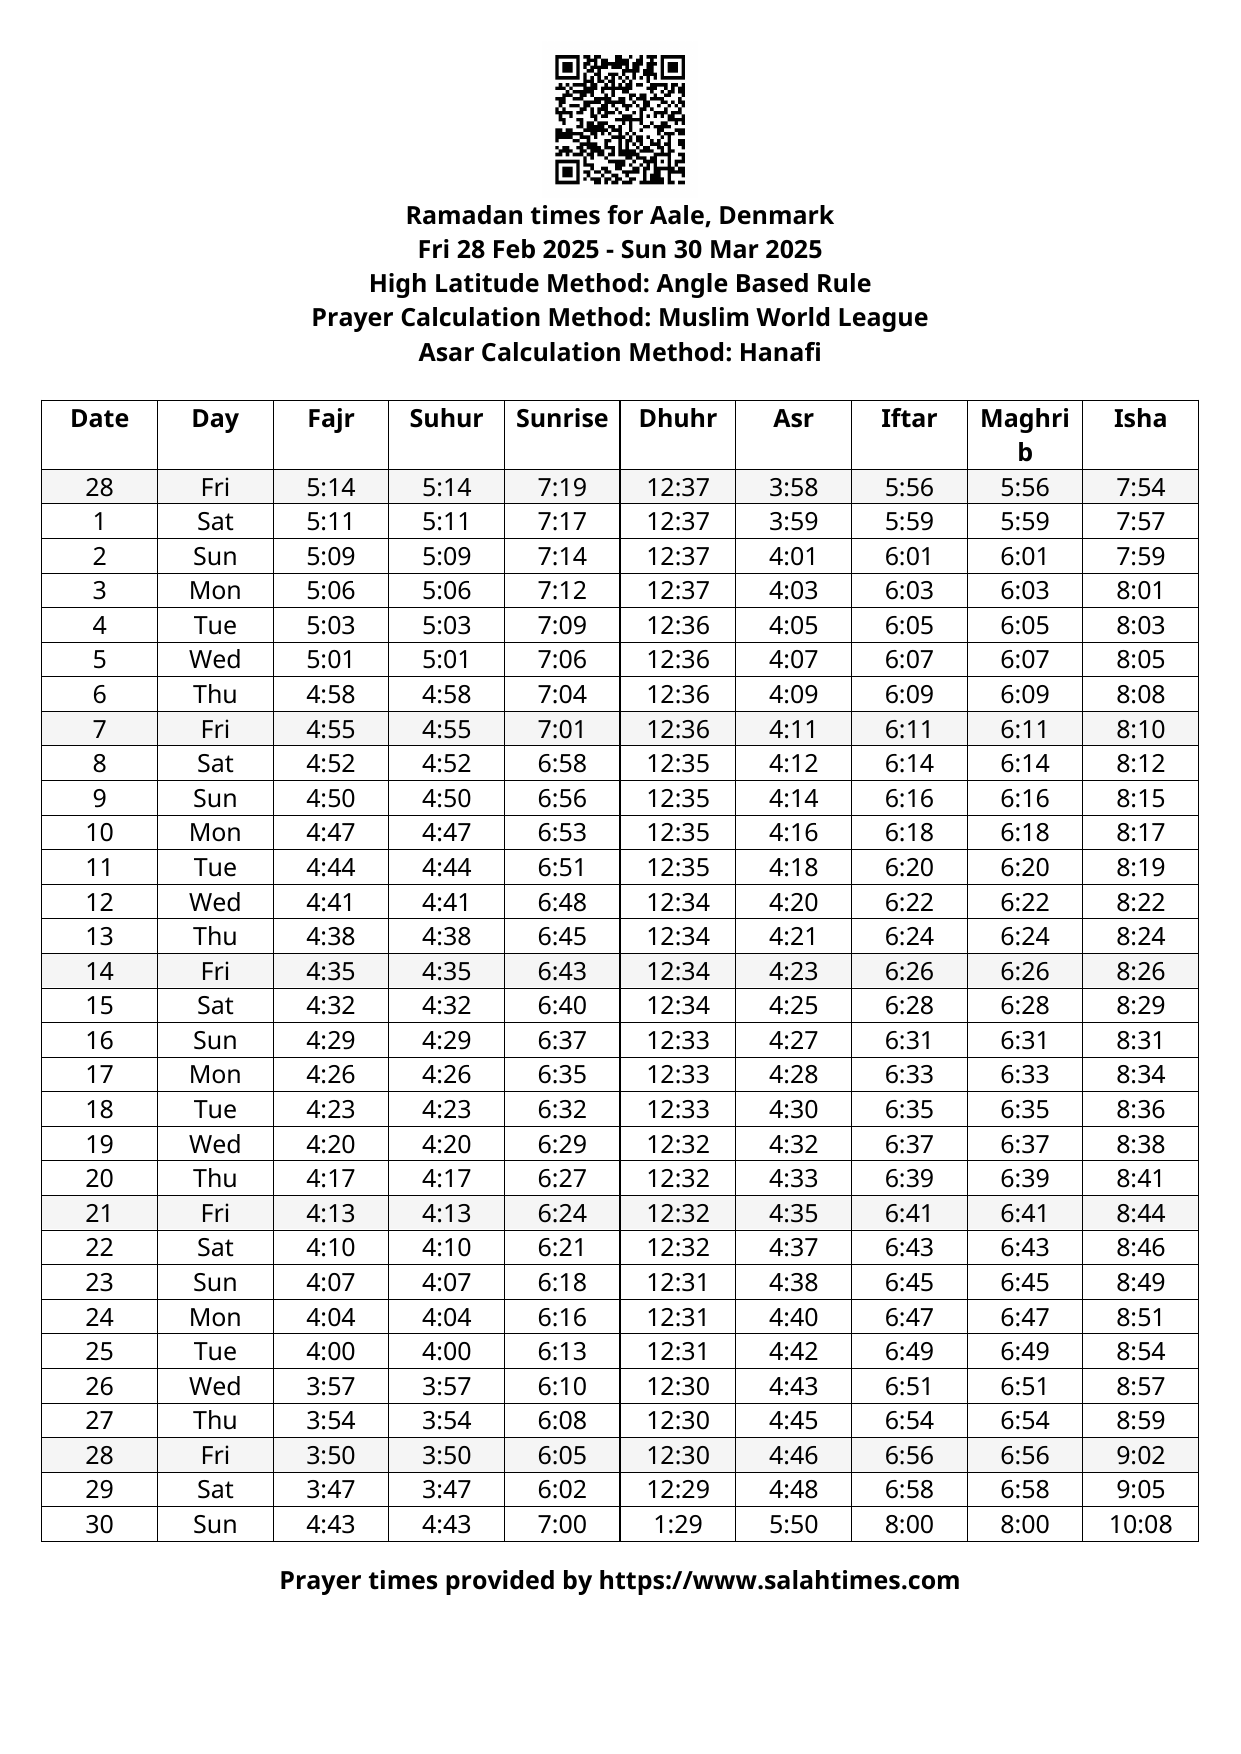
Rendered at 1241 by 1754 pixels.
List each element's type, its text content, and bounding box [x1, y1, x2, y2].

table_cell 2 [42, 539, 157, 572]
table_cell 9:05 [1083, 1473, 1198, 1506]
table_cell Wed [158, 643, 273, 676]
table_cell 6:35 [505, 1058, 619, 1091]
text Prayer Calculation Method: Muslim World League [42, 300, 1198, 334]
table_cell 6:33 [852, 1058, 967, 1091]
table_cell 4:45 [736, 1404, 851, 1437]
table_cell 4:27 [736, 1023, 851, 1057]
table_cell 5:06 [389, 574, 504, 607]
table_cell 7:59 [1083, 539, 1198, 572]
table_cell 28 [42, 1438, 157, 1472]
table_cell 6:33 [968, 1058, 1082, 1091]
table_cell 6:18 [852, 816, 967, 849]
table_cell 6:08 [505, 1404, 619, 1437]
table_cell 6:05 [852, 608, 967, 642]
table_cell 4:30 [736, 1092, 851, 1126]
table_cell 14 [42, 954, 157, 987]
table_cell 4:20 [274, 1127, 388, 1160]
table_cell 8:24 [1083, 919, 1198, 953]
table_cell Fri [158, 470, 273, 503]
table_cell 12:32 [621, 1196, 735, 1229]
table_cell 6:31 [968, 1023, 1082, 1057]
table_cell Sun [158, 1265, 273, 1299]
table_cell 9 [42, 781, 157, 814]
table_cell 5:14 [274, 470, 388, 503]
table_cell 4:41 [274, 885, 388, 918]
table_cell 12:34 [621, 919, 735, 953]
table_cell 4:28 [736, 1058, 851, 1091]
table_cell 5:14 [389, 470, 504, 503]
table_cell 6:02 [505, 1473, 619, 1506]
table_cell Tue [158, 608, 273, 642]
table_cell 6:20 [968, 850, 1082, 884]
table_cell Sat [158, 1473, 273, 1506]
table_cell 8:26 [1083, 954, 1198, 987]
table_cell 8:57 [1083, 1369, 1198, 1402]
table_cell 4:23 [274, 1092, 388, 1126]
table_cell 4:47 [389, 816, 504, 849]
table_cell Tue [158, 1092, 273, 1126]
table_cell 6:16 [852, 781, 967, 814]
table_cell 12:30 [621, 1404, 735, 1437]
table_cell 6:18 [968, 816, 1082, 849]
table_cell 12 [42, 885, 157, 918]
table_cell 3:50 [389, 1438, 504, 1472]
table_cell 7:14 [505, 539, 619, 572]
table_cell 4:07 [736, 643, 851, 676]
table_cell Fri [158, 1196, 273, 1229]
table_cell 4:17 [274, 1161, 388, 1195]
table_cell 4:42 [736, 1334, 851, 1368]
table_cell 8:49 [1083, 1265, 1198, 1299]
table_cell 30 [42, 1507, 157, 1541]
table_cell 4:44 [274, 850, 388, 884]
table_cell 8:51 [1083, 1300, 1198, 1333]
table_cell 7:17 [505, 504, 619, 538]
table_cell 8:19 [1083, 850, 1198, 884]
table_header Suhur [389, 401, 504, 469]
table_cell Sat [158, 746, 273, 780]
table_cell 8:36 [1083, 1092, 1198, 1126]
table_cell Thu [158, 1404, 273, 1437]
table_cell Mon [158, 574, 273, 607]
table_cell 5:03 [274, 608, 388, 642]
table_cell 6 [42, 677, 157, 711]
table_cell 7:09 [505, 608, 619, 642]
table_cell 12:31 [621, 1265, 735, 1299]
table_cell 4 [42, 608, 157, 642]
table_cell 8:29 [1083, 989, 1198, 1022]
table_cell 4:32 [389, 989, 504, 1022]
table_cell 6:54 [968, 1404, 1082, 1437]
table_cell Wed [158, 885, 273, 918]
table_cell 6:43 [852, 1231, 967, 1264]
table_cell 7:04 [505, 677, 619, 711]
table_header Date [42, 401, 157, 469]
table_cell 10 [42, 816, 157, 849]
table_cell 4:18 [736, 850, 851, 884]
table_cell 4:55 [274, 712, 388, 745]
table_cell 6:05 [505, 1438, 619, 1472]
table_cell 15 [42, 989, 157, 1022]
table_cell 4:29 [389, 1023, 504, 1057]
table_cell Fri [158, 712, 273, 745]
table_cell 22 [42, 1231, 157, 1264]
table_cell 5:09 [389, 539, 504, 572]
table_cell 23 [42, 1265, 157, 1299]
table_cell 5:01 [389, 643, 504, 676]
table_cell 5:59 [852, 504, 967, 538]
table_cell 4:58 [274, 677, 388, 711]
table_cell 12:35 [621, 746, 735, 780]
table_cell 4:13 [389, 1196, 504, 1229]
table_cell 10:08 [1083, 1507, 1198, 1541]
table_cell 6:43 [505, 954, 619, 987]
table_cell 27 [42, 1404, 157, 1437]
table_cell 3:54 [389, 1404, 504, 1437]
table_cell 4:38 [389, 919, 504, 953]
table_cell 6:41 [852, 1196, 967, 1229]
table_cell 4:40 [736, 1300, 851, 1333]
table_cell 7:01 [505, 712, 619, 745]
table_cell 6:22 [852, 885, 967, 918]
table_cell 12:37 [621, 504, 735, 538]
table_cell 4:35 [389, 954, 504, 987]
table_cell 6:48 [505, 885, 619, 918]
table_cell 12:37 [621, 470, 735, 503]
table_cell 12:34 [621, 954, 735, 987]
table_cell Sun [158, 539, 273, 572]
table_cell 4:07 [389, 1265, 504, 1299]
table_cell 6:01 [852, 539, 967, 572]
table_cell 4:09 [736, 677, 851, 711]
table_cell 4:44 [389, 850, 504, 884]
table_cell Sat [158, 504, 273, 538]
table_cell 6:26 [968, 954, 1082, 987]
table_cell 6:39 [852, 1161, 967, 1195]
table_cell 4:14 [736, 781, 851, 814]
table_cell 4:33 [736, 1161, 851, 1195]
table_cell Mon [158, 816, 273, 849]
table_cell 3:54 [274, 1404, 388, 1437]
table_cell 12:32 [621, 1127, 735, 1160]
table_cell 8:08 [1083, 677, 1198, 711]
table_cell 4:48 [736, 1473, 851, 1506]
table_header Maghrib [968, 401, 1082, 469]
table_cell 12:35 [621, 781, 735, 814]
table_cell 6:49 [852, 1334, 967, 1368]
table_cell Sat [158, 1231, 273, 1264]
table_cell 12:34 [621, 885, 735, 918]
table_cell 3:57 [389, 1369, 504, 1402]
table_cell 8:22 [1083, 885, 1198, 918]
table_cell 4:43 [274, 1507, 388, 1541]
table_cell 5:59 [968, 504, 1082, 538]
table_cell 6:14 [852, 746, 967, 780]
table_cell 8:46 [1083, 1231, 1198, 1264]
table_cell 6:37 [852, 1127, 967, 1160]
table_cell 6:01 [968, 539, 1082, 572]
table_cell 5:56 [852, 470, 967, 503]
table_cell 12:33 [621, 1023, 735, 1057]
table_cell 4:03 [736, 574, 851, 607]
table_cell 6:39 [968, 1161, 1082, 1195]
table_cell 6:51 [968, 1369, 1082, 1402]
table_cell 6:43 [968, 1231, 1082, 1264]
table_cell 4:10 [389, 1231, 504, 1264]
table_cell 1:29 [621, 1507, 735, 1541]
table_cell 3 [42, 574, 157, 607]
table_cell 6:07 [852, 643, 967, 676]
table_cell 4:26 [274, 1058, 388, 1091]
table_cell 6:56 [852, 1438, 967, 1472]
table_cell 5:56 [968, 470, 1082, 503]
table_cell 6:11 [852, 712, 967, 745]
table_cell 8:00 [852, 1507, 967, 1541]
table_cell 8:03 [1083, 608, 1198, 642]
table_cell 4:20 [389, 1127, 504, 1160]
table_cell 1 [42, 504, 157, 538]
table_cell 5:09 [274, 539, 388, 572]
table_cell 6:35 [968, 1092, 1082, 1126]
table_cell 4:26 [389, 1058, 504, 1091]
table_cell 4:46 [736, 1438, 851, 1472]
table_cell 7:54 [1083, 470, 1198, 503]
table_cell 6:11 [968, 712, 1082, 745]
table_cell 6:14 [968, 746, 1082, 780]
table_cell 6:53 [505, 816, 619, 849]
table_cell 3:58 [736, 470, 851, 503]
table_cell 6:16 [968, 781, 1082, 814]
table_cell 4:50 [389, 781, 504, 814]
table_cell 7 [42, 712, 157, 745]
table_cell Mon [158, 1058, 273, 1091]
table_cell 6:47 [968, 1300, 1082, 1333]
table_cell 6:56 [968, 1438, 1082, 1472]
table_cell 26 [42, 1369, 157, 1402]
table_cell 4:35 [736, 1196, 851, 1229]
table_header Dhuhr [621, 401, 735, 469]
table_cell 6:31 [852, 1023, 967, 1057]
text Fri 28 Feb 2025 - Sun 30 Mar 2025 [42, 232, 1198, 266]
table_cell 4:23 [736, 954, 851, 987]
table_cell 4:38 [274, 919, 388, 953]
table_cell 6:10 [505, 1369, 619, 1402]
table_cell 4:17 [389, 1161, 504, 1195]
table_cell 4:35 [274, 954, 388, 987]
table_cell 25 [42, 1334, 157, 1368]
table_cell Thu [158, 919, 273, 953]
table_cell 6:05 [968, 608, 1082, 642]
table_cell 5:50 [736, 1507, 851, 1541]
table_cell 6:35 [852, 1092, 967, 1126]
table_cell 5:03 [389, 608, 504, 642]
table_cell 4:43 [736, 1369, 851, 1402]
table_cell 4:04 [274, 1300, 388, 1333]
table_cell 4:32 [274, 989, 388, 1022]
table_cell 6:24 [852, 919, 967, 953]
table_cell 18 [42, 1092, 157, 1126]
table_cell 17 [42, 1058, 157, 1091]
table_cell 12:34 [621, 989, 735, 1022]
table_cell 4:00 [274, 1334, 388, 1368]
table_cell 7:19 [505, 470, 619, 503]
table_cell 5:11 [389, 504, 504, 538]
text High Latitude Method: Angle Based Rule [42, 266, 1198, 300]
table_cell 3:47 [389, 1473, 504, 1506]
table_cell 8:00 [968, 1507, 1082, 1541]
table_cell 6:49 [968, 1334, 1082, 1368]
table_cell 6:13 [505, 1334, 619, 1368]
table_cell 8:12 [1083, 746, 1198, 780]
table_cell 4:16 [736, 816, 851, 849]
table_cell Sun [158, 1023, 273, 1057]
table_cell 4:50 [274, 781, 388, 814]
table_cell 4:37 [736, 1231, 851, 1264]
table_cell 4:10 [274, 1231, 388, 1264]
table_cell 4:01 [736, 539, 851, 572]
table_cell 12:36 [621, 643, 735, 676]
table_cell 3:59 [736, 504, 851, 538]
table_cell 6:47 [852, 1300, 967, 1333]
table_cell 12:36 [621, 608, 735, 642]
table_cell Tue [158, 850, 273, 884]
table_cell 4:05 [736, 608, 851, 642]
table_cell 21 [42, 1196, 157, 1229]
table_cell Sun [158, 1507, 273, 1541]
table_cell 16 [42, 1023, 157, 1057]
table_cell 8:17 [1083, 816, 1198, 849]
table_cell 4:00 [389, 1334, 504, 1368]
table_cell 12:36 [621, 712, 735, 745]
table_cell 6:27 [505, 1161, 619, 1195]
table_cell 6:03 [968, 574, 1082, 607]
table_cell 12:37 [621, 574, 735, 607]
table_cell 8:38 [1083, 1127, 1198, 1160]
table_cell 12:36 [621, 677, 735, 711]
table_cell 3:50 [274, 1438, 388, 1472]
table_cell 8:05 [1083, 643, 1198, 676]
table_cell 4:43 [389, 1507, 504, 1541]
table_cell 6:16 [505, 1300, 619, 1333]
picture [542, 41, 699, 198]
table_cell 7:00 [505, 1507, 619, 1541]
table_cell 5:11 [274, 504, 388, 538]
table_cell 6:41 [968, 1196, 1082, 1229]
table_cell 6:29 [505, 1127, 619, 1160]
table_cell 6:45 [968, 1265, 1082, 1299]
table_cell 4:21 [736, 919, 851, 953]
table_cell 4:52 [389, 746, 504, 780]
table_cell 12:31 [621, 1334, 735, 1368]
table_cell 4:58 [389, 677, 504, 711]
table_cell Sat [158, 989, 273, 1022]
table_cell 4:20 [736, 885, 851, 918]
table_header Sunrise [505, 401, 619, 469]
table_cell 6:24 [968, 919, 1082, 953]
table_cell 6:28 [968, 989, 1082, 1022]
table_cell 6:26 [852, 954, 967, 987]
table_cell Thu [158, 677, 273, 711]
table_cell 6:22 [968, 885, 1082, 918]
text Asar Calculation Method: Hanafi [42, 334, 1198, 368]
table_cell 8:41 [1083, 1161, 1198, 1195]
table_cell Sun [158, 781, 273, 814]
table_header Isha [1083, 401, 1198, 469]
table_cell 6:58 [852, 1473, 967, 1506]
table_cell 6:09 [852, 677, 967, 711]
table_cell 6:18 [505, 1265, 619, 1299]
table_cell 6:45 [852, 1265, 967, 1299]
table_cell 6:28 [852, 989, 967, 1022]
table_cell 19 [42, 1127, 157, 1160]
table_cell 6:20 [852, 850, 967, 884]
table_cell 12:30 [621, 1438, 735, 1472]
table_cell 12:31 [621, 1300, 735, 1333]
table_cell 12:37 [621, 539, 735, 572]
table_cell 6:07 [968, 643, 1082, 676]
table_cell 6:45 [505, 919, 619, 953]
table_cell 12:30 [621, 1369, 735, 1402]
table_cell 9:02 [1083, 1438, 1198, 1472]
table_cell 5:06 [274, 574, 388, 607]
table_cell 8:54 [1083, 1334, 1198, 1368]
table_cell Tue [158, 1334, 273, 1368]
table_cell 8:44 [1083, 1196, 1198, 1229]
table_cell 6:58 [968, 1473, 1082, 1506]
table_cell 8:01 [1083, 574, 1198, 607]
table_cell 11 [42, 850, 157, 884]
table_cell 4:13 [274, 1196, 388, 1229]
table_cell Fri [158, 954, 273, 987]
table_cell Wed [158, 1127, 273, 1160]
table_cell 12:35 [621, 850, 735, 884]
table_cell Fri [158, 1438, 273, 1472]
table_cell 24 [42, 1300, 157, 1333]
table_cell 4:38 [736, 1265, 851, 1299]
table_cell 8 [42, 746, 157, 780]
table_cell 4:41 [389, 885, 504, 918]
table_cell 6:56 [505, 781, 619, 814]
table_cell 4:55 [389, 712, 504, 745]
table_cell 20 [42, 1161, 157, 1195]
table_cell 13 [42, 919, 157, 953]
table_cell 6:24 [505, 1196, 619, 1229]
table_cell Thu [158, 1161, 273, 1195]
table_cell 8:59 [1083, 1404, 1198, 1437]
table_cell 8:15 [1083, 781, 1198, 814]
table_cell 12:33 [621, 1058, 735, 1091]
table_cell 4:12 [736, 746, 851, 780]
table_cell 7:06 [505, 643, 619, 676]
table_cell 6:03 [852, 574, 967, 607]
table_cell 4:52 [274, 746, 388, 780]
table_header Day [158, 401, 273, 469]
table_cell 4:25 [736, 989, 851, 1022]
table_header Iftar [852, 401, 967, 469]
table_header Fajr [274, 401, 388, 469]
table_cell 3:47 [274, 1473, 388, 1506]
table_cell 5:01 [274, 643, 388, 676]
table_cell 3:57 [274, 1369, 388, 1402]
table_cell 12:32 [621, 1161, 735, 1195]
table_cell 6:51 [505, 850, 619, 884]
table_cell 6:37 [505, 1023, 619, 1057]
table_cell 8:10 [1083, 712, 1198, 745]
table_cell 6:51 [852, 1369, 967, 1402]
table_cell 4:23 [389, 1092, 504, 1126]
table_header Asr [736, 401, 851, 469]
table_cell 12:29 [621, 1473, 735, 1506]
table_cell 7:57 [1083, 504, 1198, 538]
table_cell 6:09 [968, 677, 1082, 711]
table_cell 4:32 [736, 1127, 851, 1160]
text Prayer times provided by https://www.salahtimes.com [42, 1563, 1198, 1597]
table_cell 4:04 [389, 1300, 504, 1333]
table_cell 6:54 [852, 1404, 967, 1437]
table_cell 4:29 [274, 1023, 388, 1057]
table_cell 6:40 [505, 989, 619, 1022]
table_cell 4:07 [274, 1265, 388, 1299]
table_cell 12:33 [621, 1092, 735, 1126]
table_cell 7:12 [505, 574, 619, 607]
table_cell 6:58 [505, 746, 619, 780]
table_cell 6:37 [968, 1127, 1082, 1160]
table_cell 8:34 [1083, 1058, 1198, 1091]
table_cell 6:32 [505, 1092, 619, 1126]
table_cell 4:47 [274, 816, 388, 849]
table_cell 5 [42, 643, 157, 676]
table_cell 12:35 [621, 816, 735, 849]
table_cell 12:32 [621, 1231, 735, 1264]
table_cell 28 [42, 470, 157, 503]
table_cell 4:11 [736, 712, 851, 745]
table_cell Mon [158, 1300, 273, 1333]
table_cell 8:31 [1083, 1023, 1198, 1057]
text Ramadan times for Aale, Denmark [42, 198, 1198, 232]
table_cell Wed [158, 1369, 273, 1402]
table_cell 6:21 [505, 1231, 619, 1264]
table_cell 29 [42, 1473, 157, 1506]
